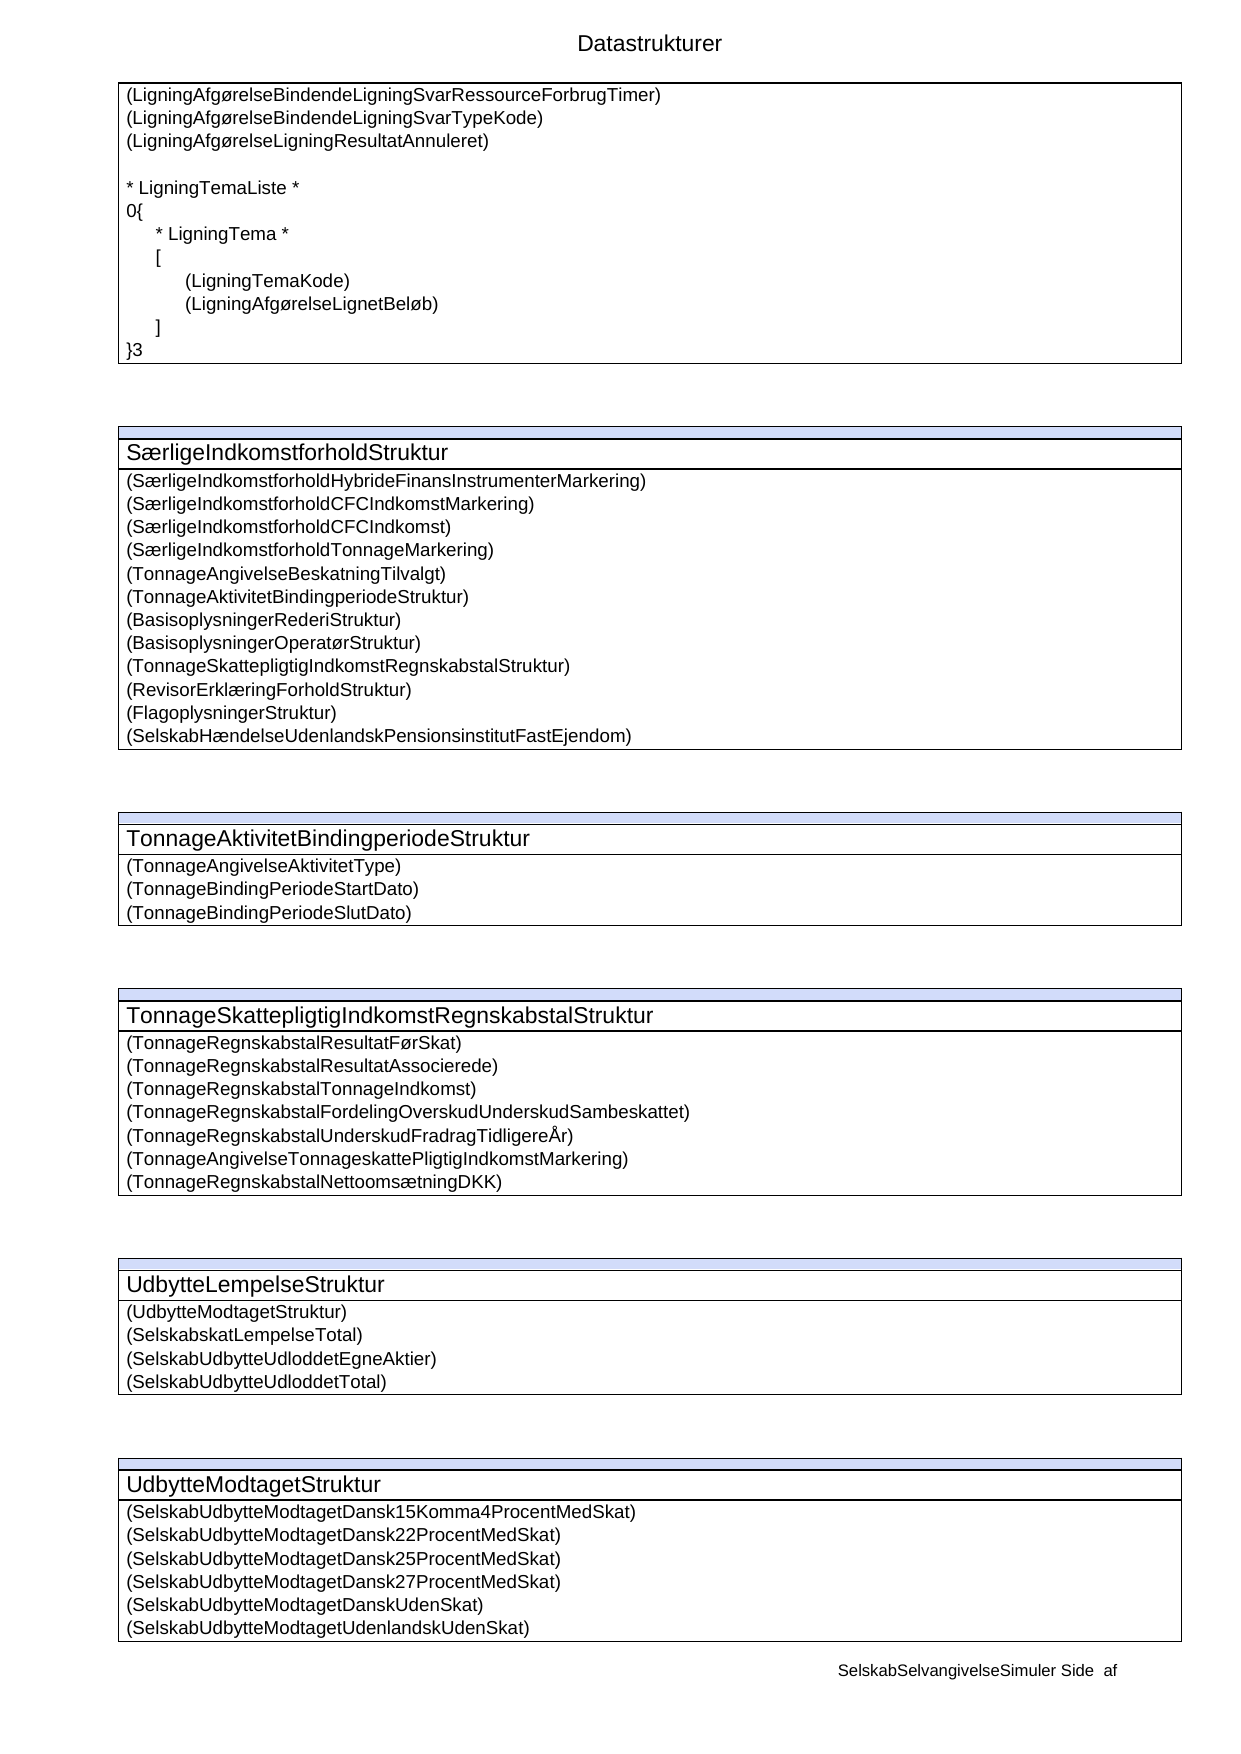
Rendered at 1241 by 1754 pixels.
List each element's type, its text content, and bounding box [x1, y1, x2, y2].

table_header [119, 813, 1181, 823]
table_cell SærligeIndkomstforholdStruktur [119, 440, 1181, 468]
table_header [119, 1459, 1181, 1469]
table_header [119, 989, 1181, 1000]
table_header [119, 427, 1181, 438]
table_cell UdbytteModtagetStruktur [119, 1471, 1181, 1499]
table_cell TonnageAktivitetBindingperiodeStruktur [119, 825, 1181, 853]
table_header [119, 1259, 1181, 1269]
table_cell (TonnageAngivelseAktivitetType) (TonnageBindingPeriodeStartDato) (TonnageBindingPeriodeSlutDato) [119, 855, 1181, 925]
table_cell (UdbytteModtagetStruktur) (SelskabskatLempelseTotal) (SelskabUdbytteUdloddetEgneAktier) (SelskabUdbytteUdloddetTotal) [119, 1301, 1181, 1394]
table_cell TonnageSkattepligtigIndkomstRegnskabstalStruktur [119, 1002, 1181, 1030]
table_cell (SelskabUdbytteModtagetDansk15Komma4ProcentMedSkat) (SelskabUdbytteModtagetDansk22ProcentMedSkat) (SelskabUdbytteModtagetDansk25ProcentMedSkat) (SelskabUdbytteModtagetDansk27ProcentMedSkat) (SelskabUdbytteModtagetDanskUdenSkat) (SelskabUdbytteModtagetUdenlandskUdenSkat) [119, 1501, 1181, 1641]
table_cell (TonnageRegnskabstalResultatFørSkat) (TonnageRegnskabstalResultatAssocierede) (TonnageRegnskabstalTonnageIndkomst) (TonnageRegnskabstalFordelingOverskudUnderskudSambeskattet) (TonnageRegnskabstalUnderskudFradragTidligereÅr) (TonnageAngivelseTonnageskattePligtigIndkomstMarkering) (TonnageRegnskabstalNettoomsætningDKK) [119, 1032, 1181, 1194]
table_cell (SærligeIndkomstforholdHybrideFinansInstrumenterMarkering) (SærligeIndkomstforholdCFCIndkomstMarkering) (SærligeIndkomstforholdCFCIndkomst) (SærligeIndkomstforholdTonnageMarkering) (TonnageAngivelseBeskatningTilvalgt) (TonnageAktivitetBindingperiodeStruktur) (BasisoplysningerRederiStruktur) (BasisoplysningerOperatørStruktur) (TonnageSkattepligtigIndkomstRegnskabstalStruktur) (RevisorErklæringForholdStruktur) (FlagoplysningerStruktur) (SelskabHændelseUdenlandskPensionsinstitutFastEjendom) [119, 470, 1181, 748]
table_cell UdbytteLempelseStruktur [119, 1271, 1181, 1299]
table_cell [119, 84, 1181, 363]
